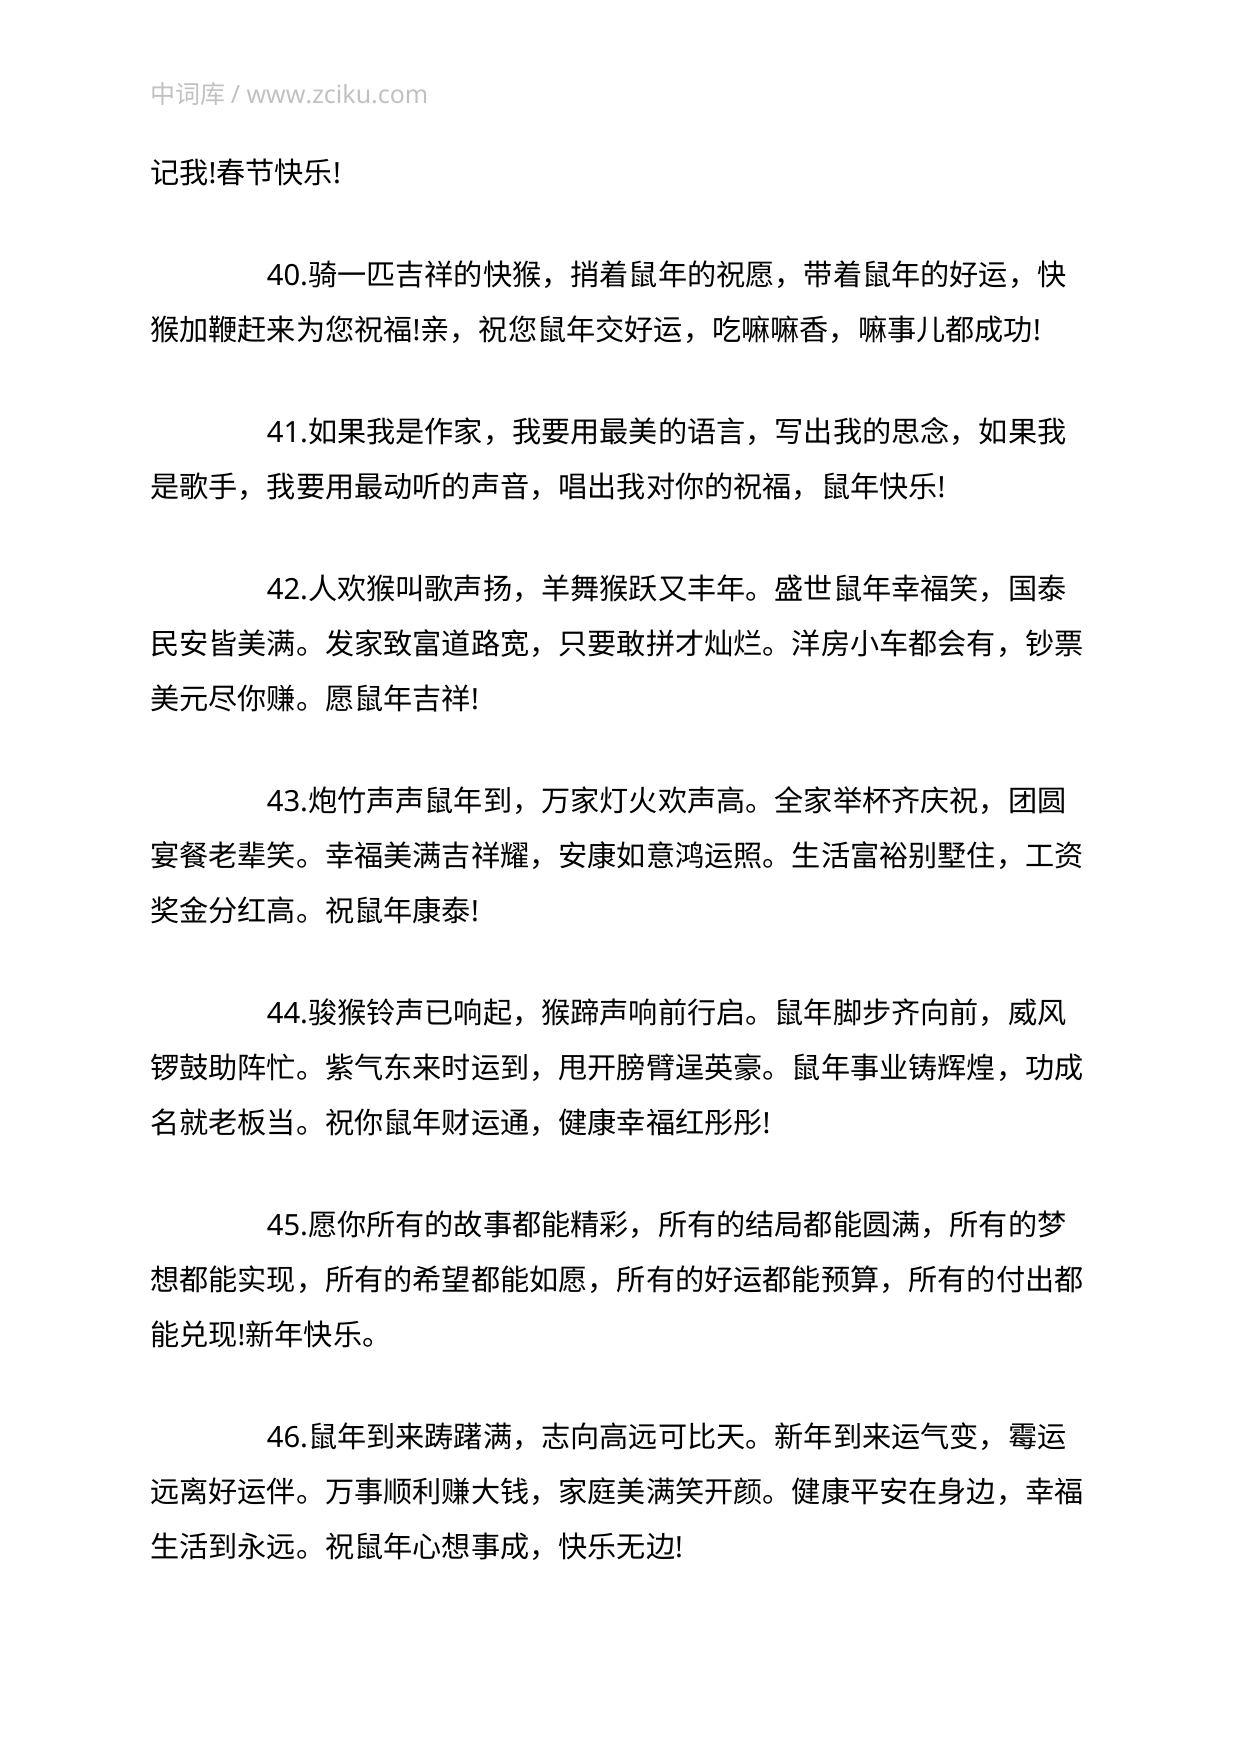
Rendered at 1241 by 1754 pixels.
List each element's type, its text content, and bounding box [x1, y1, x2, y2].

text 46.鼠年到来踌躇满，志向高远可比天。新年到来运气变，霉运远离好运伴。万事顺利赚大钱，家庭美满笑开颜。健康平安在身边，幸福生活到永远。祝鼠年心想事成，快乐无边! [150, 1413, 1090, 1566]
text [150, 150, 1090, 192]
text 40.骑一匹吉祥的快猴，捎着鼠年的祝愿，带着鼠年的好运，快猴加鞭赶来为您祝福!亲，祝您鼠年交好运，吃嘛嘛香，嘛事儿都成功! [150, 252, 1090, 349]
text 42.人欢猴叫歌声扬，羊舞猴跃又丰年。盛世鼠年幸福笑，国泰民安皆美满。发家致富道路宽，只要敢拼才灿烂。洋房小车都会有，钞票美元尽你赚。愿鼠年吉祥! [150, 566, 1090, 718]
text 43.炮竹声声鼠年到，万家灯火欢声高。全家举杯齐庆祝，团圆宴餐老辈笑。幸福美满吉祥耀，安康如意鸿运照。生活富裕别墅住，工资奖金分红高。祝鼠年康泰! [150, 778, 1090, 930]
text 45.愿你所有的故事都能精彩，所有的结局都能圆满，所有的梦想都能实现，所有的希望都能如愿，所有的好运都能预算，所有的付出都能兑现!新年快乐。 [150, 1202, 1090, 1354]
text 41.如果我是作家，我要用最美的语言，写出我的思念，如果我是歌手，我要用最动听的声音，唱出我对你的祝福，鼠年快乐! [150, 409, 1090, 506]
text 44.骏猴铃声已响起，猴蹄声响前行启。鼠年脚步齐向前，威风锣鼓助阵忙。紫气东来时运到，甩开膀臂逞英豪。鼠年事业铸辉煌，功成名就老板当。祝你鼠年财运通，健康幸福红彤彤! [150, 990, 1090, 1142]
